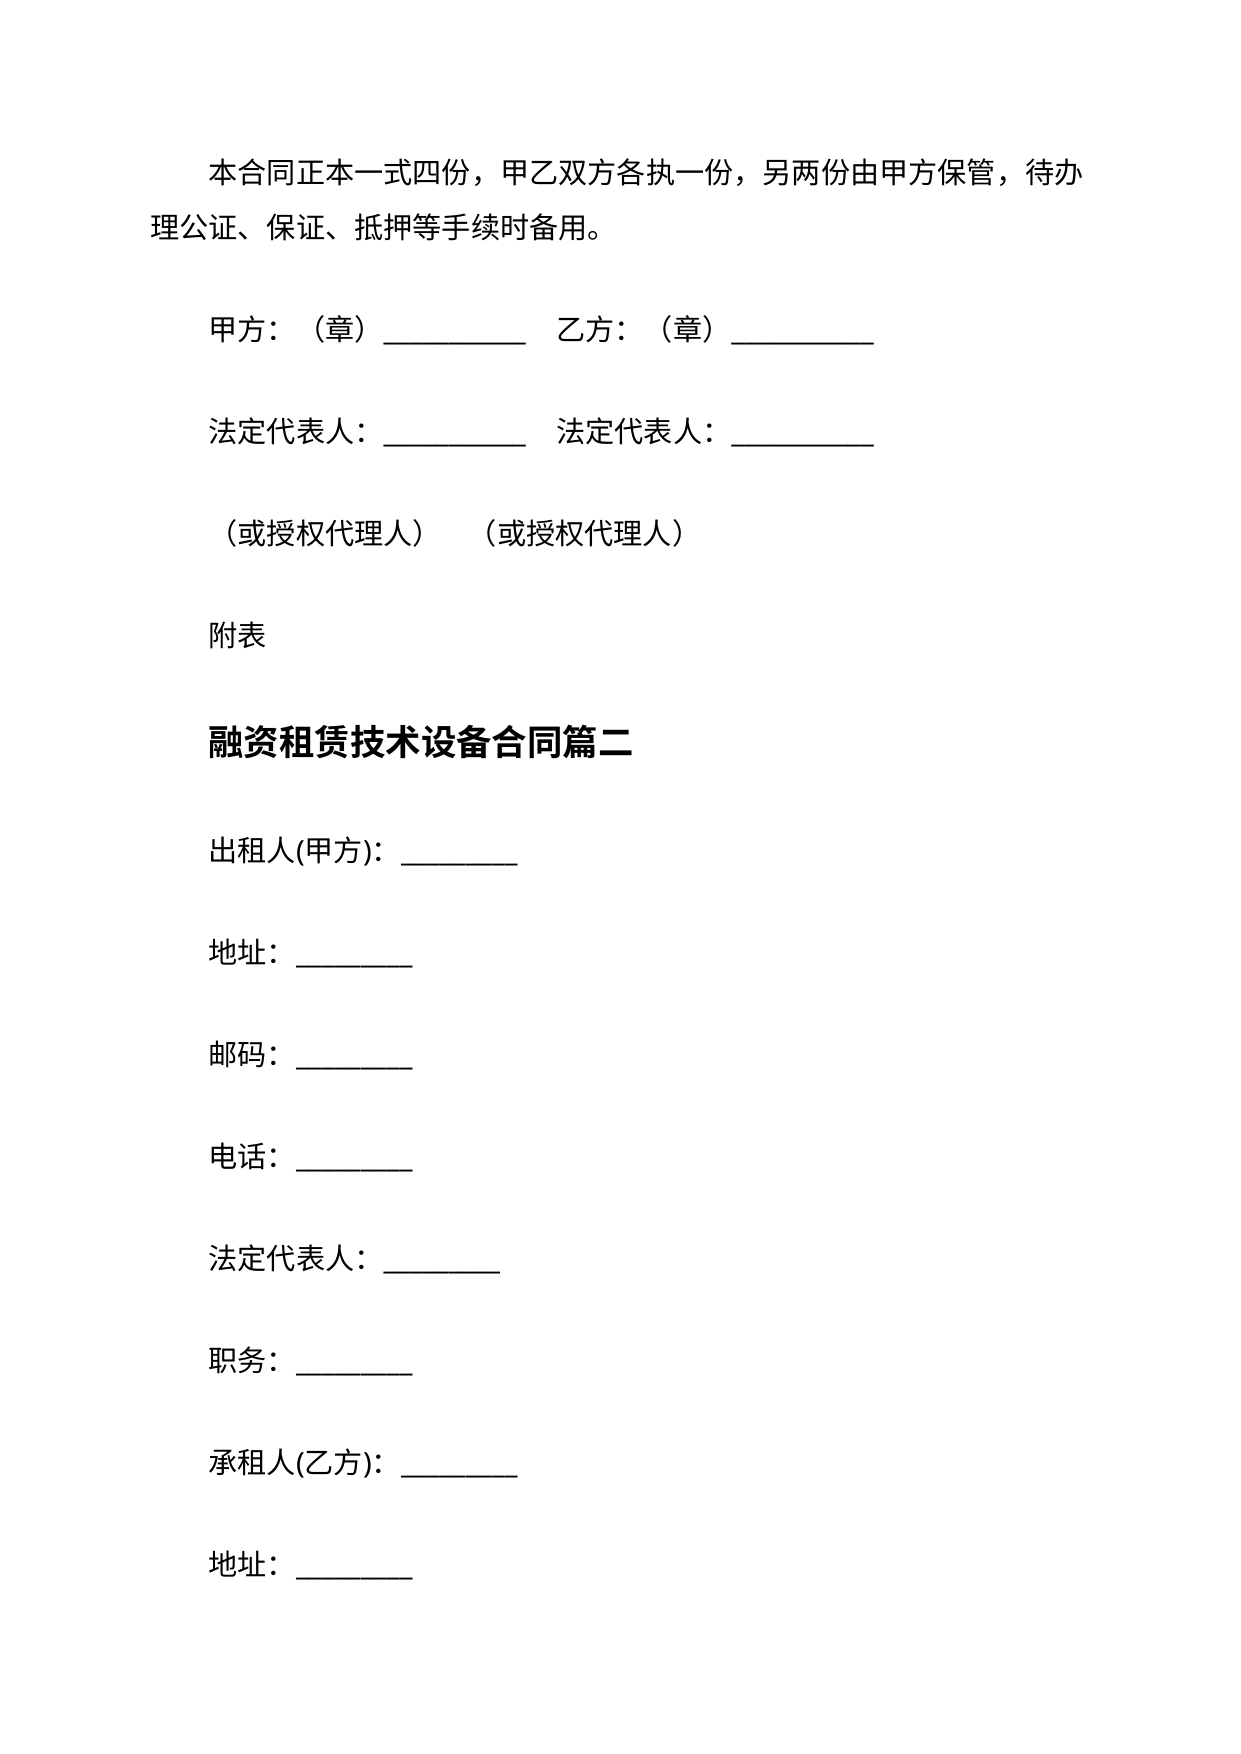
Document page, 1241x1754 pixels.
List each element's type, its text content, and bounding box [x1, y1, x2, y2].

text 法定代表人：___________ 法定代表人：___________ [150, 409, 1090, 451]
text （或授权代理人） （或授权代理人） [150, 511, 1090, 553]
text 出租人(甲方)：_________ [150, 828, 1090, 870]
text 本合同正本一式四份，甲乙双方各执一份，另两份由甲方保管，待办理公证、保证、抵押等手续时备用。 [150, 150, 1090, 247]
text 地址：_________ [150, 1541, 1090, 1584]
text 承租人(乙方)：_________ [150, 1439, 1090, 1482]
text 地址：_________ [150, 929, 1090, 972]
text 邮码：_________ [150, 1032, 1090, 1074]
text 附表 [150, 612, 1090, 655]
text 职务：_________ [150, 1337, 1090, 1380]
text 甲方：（章）___________ 乙方：（章）___________ [150, 307, 1090, 349]
text 电话：_________ [150, 1133, 1090, 1176]
text 法定代表人：_________ [150, 1236, 1090, 1278]
text 融资租赁技术设备合同篇二 [150, 714, 1090, 765]
